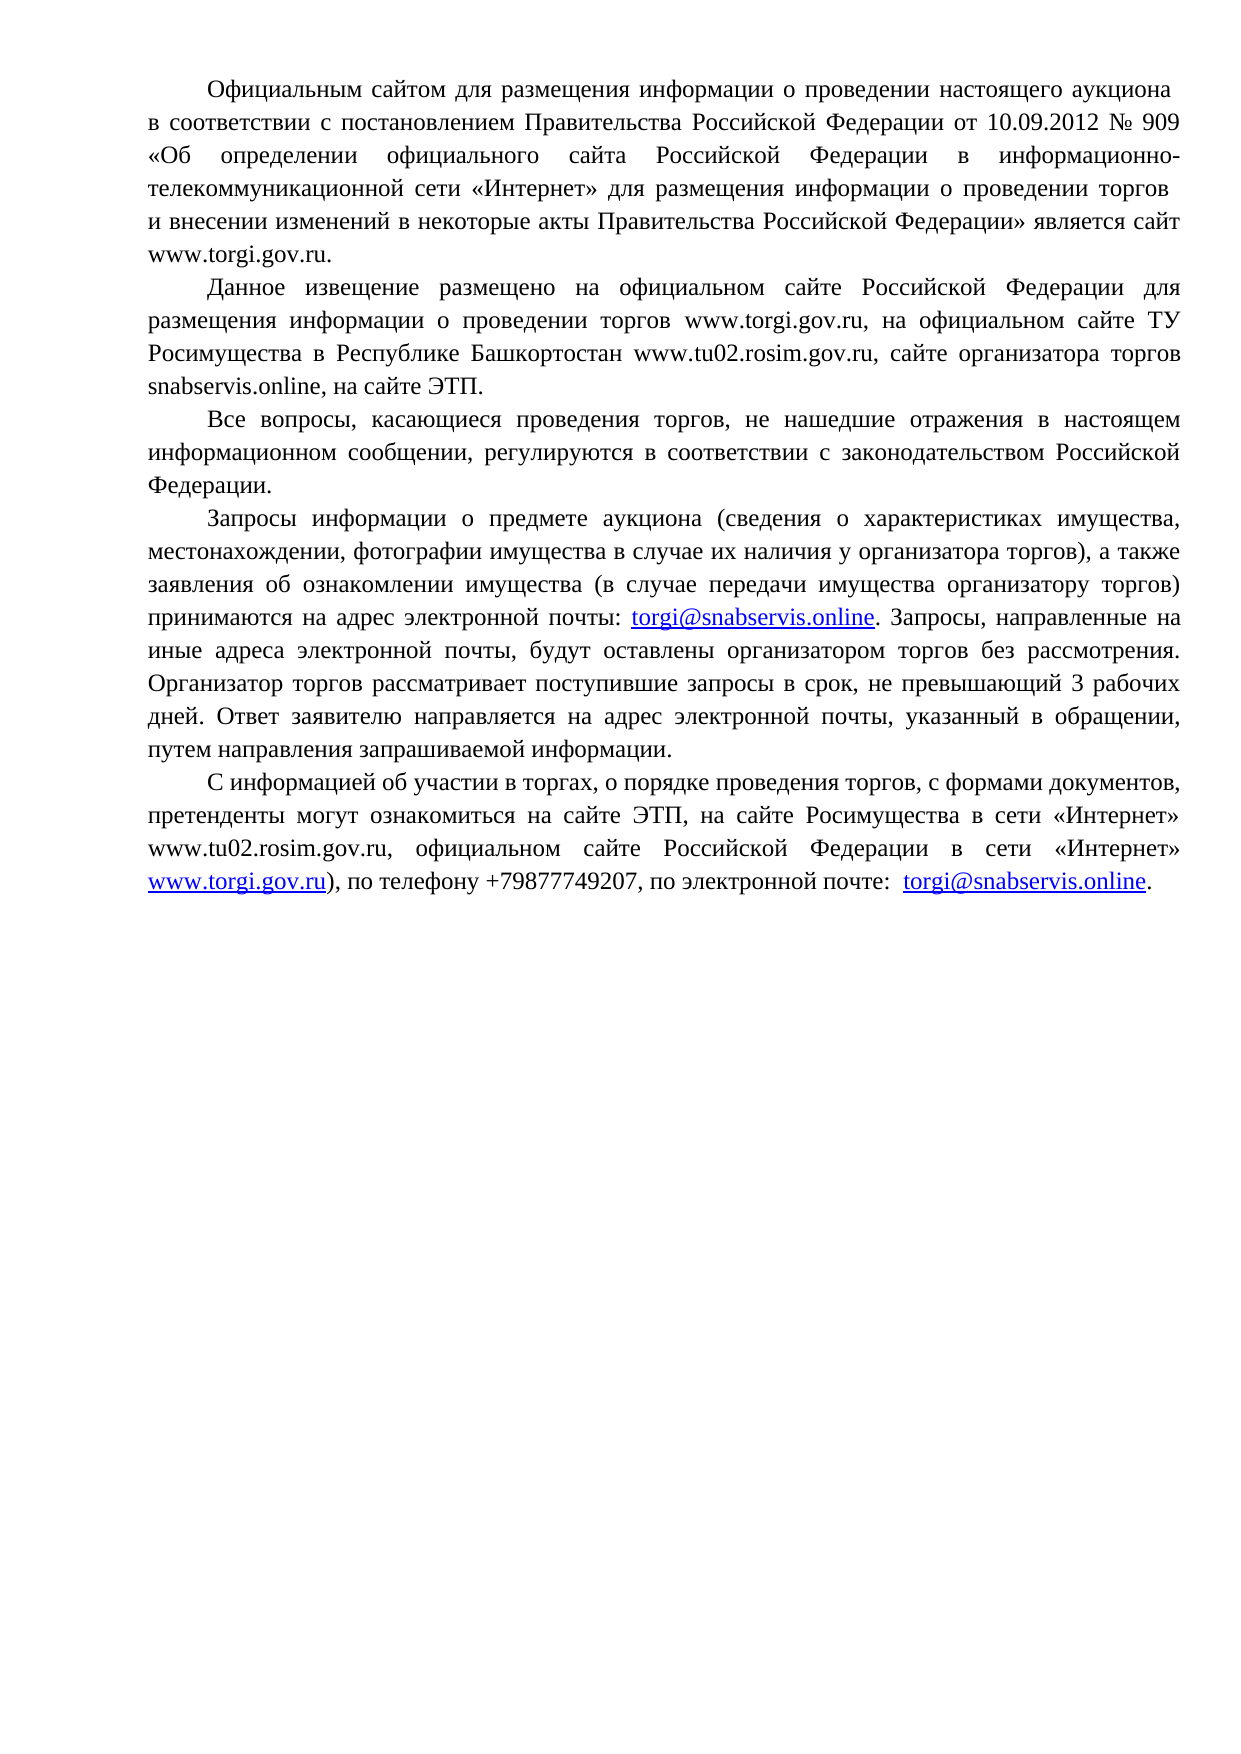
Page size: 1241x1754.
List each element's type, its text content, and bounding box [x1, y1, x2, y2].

text Официальным сайтом для размещения информации о проведении настоящего аукциона в соответствии с постановлением Правительства Российской Федерации от 10.09.2012 № 909 «Об определении официального сайта Российской Федерации в информационно-телекоммуникационной сети «Интернет» для размещения информации о проведении торгов и внесении изменений в некоторые акты Правительства Российской Федерации» является сайт www.torgi.gov.ru. [148, 74, 1181, 268]
text Данное извещение размещено на официальном сайте Российской Федерации для размещения информации о проведении торгов www.torgi.gov.ru, на официальном сайте ТУ Росимущества в Республике Башкортостан www.tu02.rosim.gov.ru, сайте организатора торгов snabservis.online, на сайте ЭТП. [148, 272, 1181, 400]
text Запросы информации о предмете аукциона (сведения о характеристиках имущества, местонахождении, фотографии имущества в случае их наличия у организатора торгов), а также заявления об ознакомлении имущества (в случае передачи имущества организатору торгов) принимаются на адрес электронной почты: torgi@snabservis.online. Запросы, направленные на иные адреса электронной почты, будут оставлены организатором торгов без рассмотрения. Организатор торгов рассматривает поступившие запросы в срок, не превышающий 3 рабочих дней. Ответ заявителю направляется на адрес электронной почты, указанный в обращении, путем направления запрашиваемой информации. [148, 503, 1181, 763]
text Все вопросы, касающиеся проведения торгов, не нашедшие отражения в настоящем информационном сообщении, регулируются в соответствии с законодательством Российской Федерации. [148, 404, 1181, 499]
text С информацией об участии в торгах, о порядке проведения торгов, с формами документов, претенденты могут ознакомиться на сайте ЭТП, на сайте Росимущества в сети «Интернет» www.tu02.rosim.gov.ru, официальном сайте Российской Федерации в сети «Интернет» www.torgi.gov.ru), по телефону +79877749207, по электронной почте: torgi@snabservis.online. [148, 767, 1181, 895]
